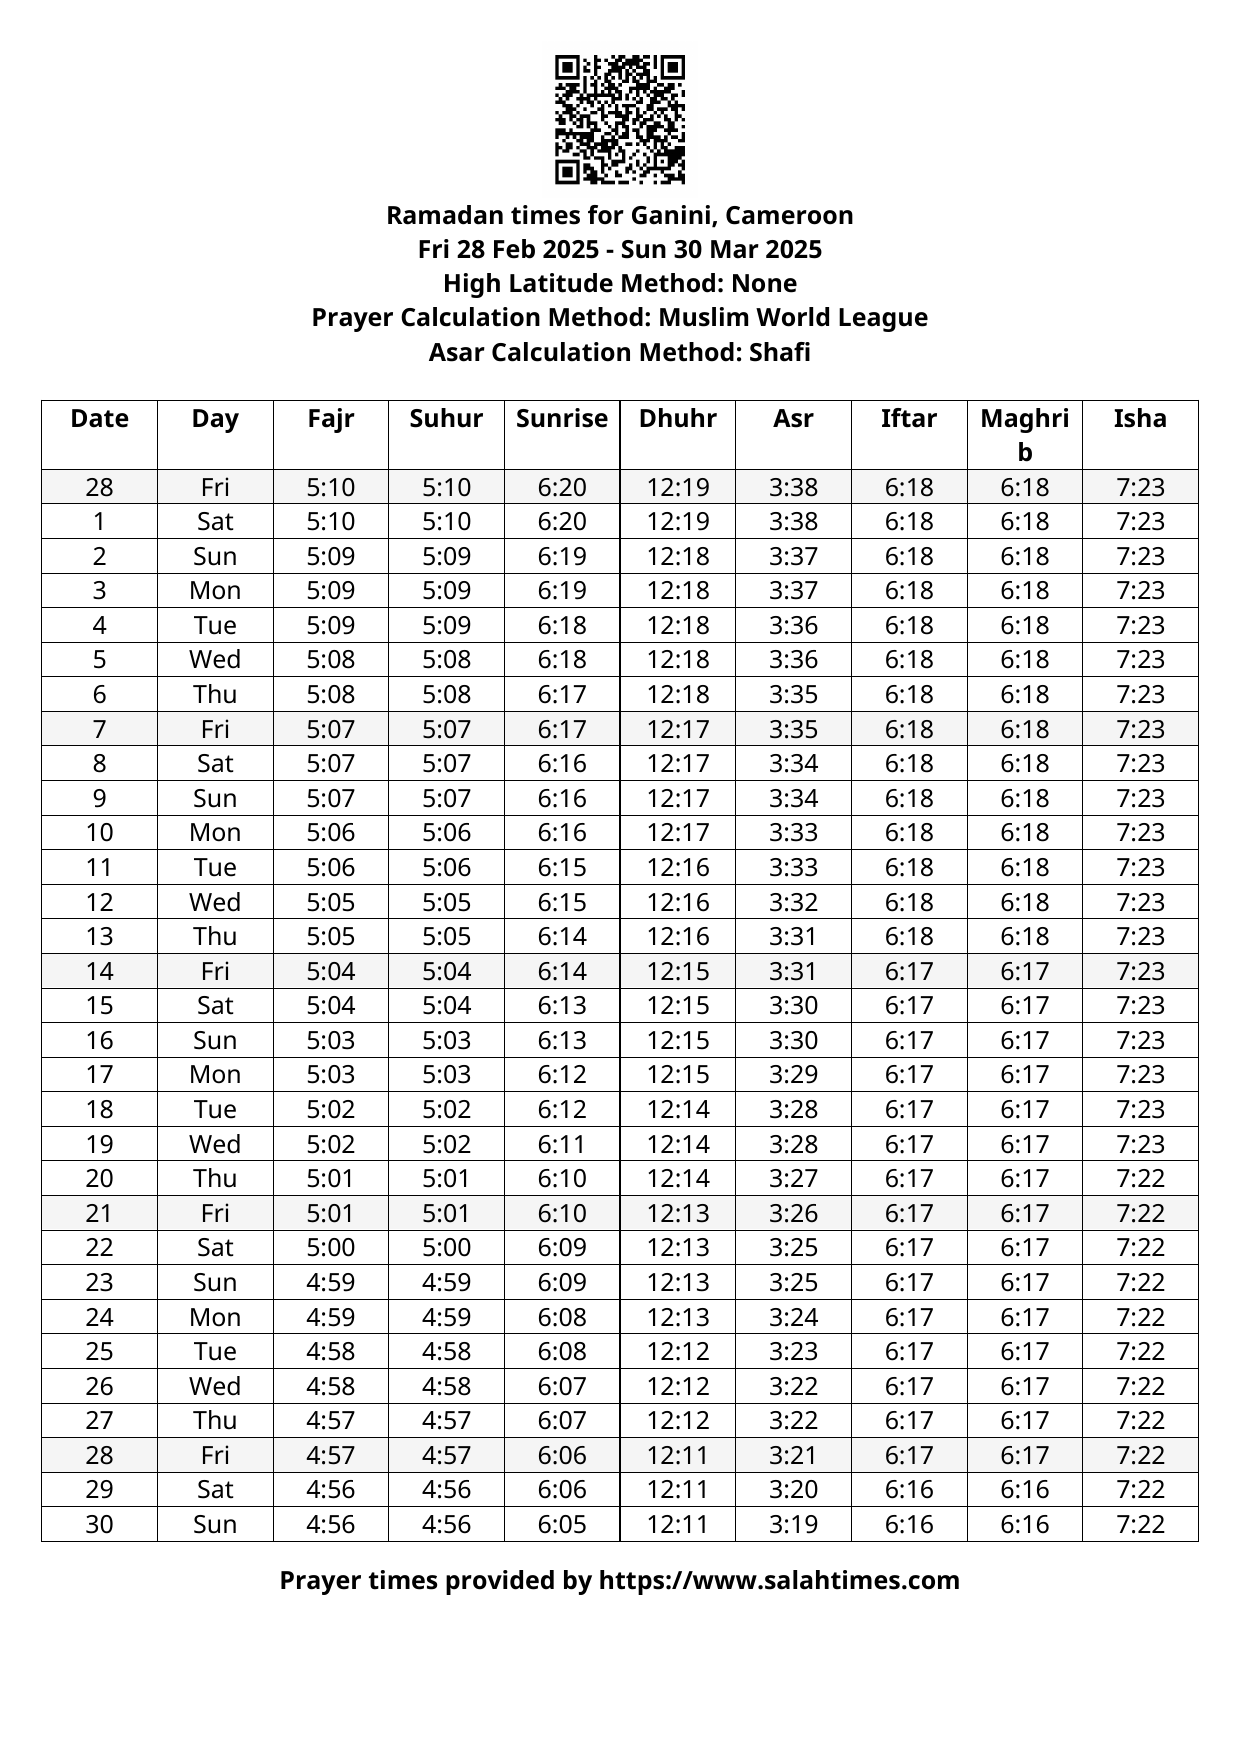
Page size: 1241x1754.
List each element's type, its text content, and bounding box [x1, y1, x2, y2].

table_cell 6:16 [852, 1507, 967, 1541]
table_cell Tue [158, 1334, 273, 1368]
table_cell 5:07 [389, 712, 504, 745]
table_cell 16 [42, 1023, 157, 1057]
table_cell 5:05 [274, 919, 388, 953]
table_cell 6:17 [968, 1196, 1082, 1229]
table_cell Sat [158, 1473, 273, 1506]
table_cell 5:03 [274, 1058, 388, 1091]
table_cell Fri [158, 470, 273, 503]
table_cell 12:19 [621, 470, 735, 503]
table_cell 7:22 [1083, 1473, 1198, 1506]
table_cell 28 [42, 470, 157, 503]
table_cell 18 [42, 1092, 157, 1126]
table_cell 5:01 [274, 1161, 388, 1195]
table_cell 4:59 [389, 1300, 504, 1333]
table_cell 3:36 [736, 643, 851, 676]
table_cell Mon [158, 574, 273, 607]
table_cell 6:18 [852, 746, 967, 780]
table_cell 12:13 [621, 1231, 735, 1264]
table_cell 14 [42, 954, 157, 987]
table_cell 6:07 [505, 1404, 619, 1437]
table_cell 7:23 [1083, 643, 1198, 676]
table_cell Tue [158, 850, 273, 884]
table_cell Fri [158, 1196, 273, 1229]
table_cell 4:56 [389, 1473, 504, 1506]
table_cell 7:22 [1083, 1438, 1198, 1472]
table_cell 12:17 [621, 781, 735, 814]
table_cell 12:12 [621, 1369, 735, 1402]
table_cell 3:28 [736, 1092, 851, 1126]
table_cell 5:07 [389, 781, 504, 814]
table_cell 6:17 [968, 1265, 1082, 1299]
table_cell Mon [158, 1058, 273, 1091]
table_cell 6:18 [852, 643, 967, 676]
table_cell 6:16 [505, 746, 619, 780]
table_cell 7:23 [1083, 677, 1198, 711]
table_cell 6:18 [968, 574, 1082, 607]
table_cell 6:17 [852, 1438, 967, 1472]
table_cell 12:14 [621, 1161, 735, 1195]
table_cell 6:17 [968, 1438, 1082, 1472]
table_cell 3:22 [736, 1369, 851, 1402]
table_cell 5:01 [389, 1161, 504, 1195]
table_cell 7:23 [1083, 504, 1198, 538]
table_cell Wed [158, 885, 273, 918]
table_cell 7:23 [1083, 781, 1198, 814]
table_cell 5:04 [389, 954, 504, 987]
table_cell 5:03 [389, 1023, 504, 1057]
table_cell 6:18 [852, 539, 967, 572]
table_cell 5:10 [274, 470, 388, 503]
table_cell 6:18 [968, 919, 1082, 953]
table_cell 4:57 [389, 1404, 504, 1437]
table_cell 6:07 [505, 1369, 619, 1402]
table_cell 6:17 [852, 1300, 967, 1333]
table_cell 7:22 [1083, 1161, 1198, 1195]
table_cell 5:04 [389, 989, 504, 1022]
table_cell 5:03 [389, 1058, 504, 1091]
table_cell 6:18 [968, 677, 1082, 711]
table_cell 6:17 [852, 1265, 967, 1299]
table_cell 6:15 [505, 850, 619, 884]
table_cell 10 [42, 816, 157, 849]
table_cell 6:17 [968, 1404, 1082, 1437]
table_cell 7:23 [1083, 954, 1198, 987]
table_cell Thu [158, 1161, 273, 1195]
table_cell 13 [42, 919, 157, 953]
table_cell 6:17 [968, 1058, 1082, 1091]
table_cell 6:18 [968, 781, 1082, 814]
table_cell 6:18 [852, 504, 967, 538]
table_cell 4:56 [274, 1507, 388, 1541]
table_cell 7:22 [1083, 1369, 1198, 1402]
picture [542, 41, 699, 198]
table_cell 3:38 [736, 470, 851, 503]
table_cell 6:08 [505, 1334, 619, 1368]
table_cell 6:18 [852, 850, 967, 884]
table_cell 7:22 [1083, 1196, 1198, 1229]
table_cell 6:16 [852, 1473, 967, 1506]
table_cell 5:03 [274, 1023, 388, 1057]
table_cell 12:15 [621, 954, 735, 987]
table_cell 12:13 [621, 1265, 735, 1299]
table_cell Wed [158, 1369, 273, 1402]
table_cell 12:11 [621, 1473, 735, 1506]
table_cell 7:22 [1083, 1265, 1198, 1299]
table_cell 12:18 [621, 574, 735, 607]
text Fri 28 Feb 2025 - Sun 30 Mar 2025 [42, 232, 1198, 266]
table_cell 5:02 [389, 1127, 504, 1160]
table_cell 7:22 [1083, 1300, 1198, 1333]
table_cell 5:01 [274, 1196, 388, 1229]
table_cell 7:23 [1083, 816, 1198, 849]
table_cell 5:07 [274, 746, 388, 780]
table_cell 12:18 [621, 539, 735, 572]
table_cell 6:09 [505, 1265, 619, 1299]
table_cell 21 [42, 1196, 157, 1229]
table_cell 28 [42, 1438, 157, 1472]
table_cell 6 [42, 677, 157, 711]
table_cell 4:56 [274, 1473, 388, 1506]
table_cell 5:05 [389, 919, 504, 953]
table_cell 5:09 [274, 608, 388, 642]
table_cell 12:12 [621, 1334, 735, 1368]
table_cell 7:23 [1083, 1127, 1198, 1160]
table_cell 7:23 [1083, 885, 1198, 918]
table_cell Sun [158, 1507, 273, 1541]
text Prayer times provided by https://www.salahtimes.com [42, 1563, 1198, 1597]
table_cell 6:10 [505, 1196, 619, 1229]
table_cell 6:13 [505, 989, 619, 1022]
table_cell 6:17 [968, 954, 1082, 987]
table_cell 5:04 [274, 954, 388, 987]
table_cell Sat [158, 746, 273, 780]
table_cell 19 [42, 1127, 157, 1160]
table_cell 12:18 [621, 677, 735, 711]
table_cell Tue [158, 1092, 273, 1126]
table_cell 6:19 [505, 574, 619, 607]
table_cell 3:35 [736, 712, 851, 745]
table_cell 6:18 [968, 746, 1082, 780]
table_cell 6:14 [505, 919, 619, 953]
table_cell 6:17 [852, 1334, 967, 1368]
table_cell 3:28 [736, 1127, 851, 1160]
table_cell 5:06 [389, 816, 504, 849]
table_cell 6:18 [852, 885, 967, 918]
table_cell 6:18 [968, 816, 1082, 849]
table_cell 5:01 [389, 1196, 504, 1229]
table_cell Sun [158, 1023, 273, 1057]
table_cell Thu [158, 1404, 273, 1437]
table_cell 3:29 [736, 1058, 851, 1091]
table_cell 6:17 [968, 1127, 1082, 1160]
table_cell 5:09 [389, 574, 504, 607]
table_cell 6:15 [505, 885, 619, 918]
table_cell 5:05 [389, 885, 504, 918]
table_cell 4:57 [389, 1438, 504, 1472]
table_cell 3:37 [736, 574, 851, 607]
table_header Isha [1083, 401, 1198, 469]
table_cell 5:10 [389, 504, 504, 538]
table_cell 12:16 [621, 919, 735, 953]
table_cell 5:08 [389, 677, 504, 711]
table_cell 6:06 [505, 1438, 619, 1472]
table_cell 7:22 [1083, 1231, 1198, 1264]
table_cell 23 [42, 1265, 157, 1299]
table_cell Fri [158, 712, 273, 745]
table_cell 4:58 [274, 1334, 388, 1368]
table_cell 12:16 [621, 850, 735, 884]
table_cell 5:07 [274, 781, 388, 814]
table_cell 5:00 [274, 1231, 388, 1264]
table_cell 12:12 [621, 1404, 735, 1437]
table_cell 6:17 [968, 1023, 1082, 1057]
table_cell 3:31 [736, 954, 851, 987]
table_header Date [42, 401, 157, 469]
table_cell 3:30 [736, 1023, 851, 1057]
table_cell 6:17 [852, 989, 967, 1022]
table_cell 6:17 [968, 1369, 1082, 1402]
table_header Day [158, 401, 273, 469]
table_cell 6:16 [505, 816, 619, 849]
table_cell 7:23 [1083, 539, 1198, 572]
table_cell 3 [42, 574, 157, 607]
table_cell 29 [42, 1473, 157, 1506]
table_cell 12:15 [621, 989, 735, 1022]
table_cell 5:10 [274, 504, 388, 538]
table_cell 12:17 [621, 712, 735, 745]
table_cell 25 [42, 1334, 157, 1368]
table_cell 6:17 [968, 1231, 1082, 1264]
table_cell 12:11 [621, 1438, 735, 1472]
table_cell 4:59 [274, 1265, 388, 1299]
table_cell Mon [158, 816, 273, 849]
table_cell 5:07 [389, 746, 504, 780]
table_cell 22 [42, 1231, 157, 1264]
table_cell 12 [42, 885, 157, 918]
table_cell 4:58 [274, 1369, 388, 1402]
table_cell 6:09 [505, 1231, 619, 1264]
table_cell 12:11 [621, 1507, 735, 1541]
table_cell 12:13 [621, 1300, 735, 1333]
table_cell 6:18 [968, 850, 1082, 884]
table_cell 6:13 [505, 1023, 619, 1057]
table_header Iftar [852, 401, 967, 469]
table_cell 7:23 [1083, 1023, 1198, 1057]
table_cell 6:05 [505, 1507, 619, 1541]
table_cell 5:09 [389, 608, 504, 642]
table_cell 6:17 [968, 989, 1082, 1022]
table_cell 4:57 [274, 1438, 388, 1472]
table_cell 6:18 [968, 885, 1082, 918]
table_cell Fri [158, 1438, 273, 1472]
table_cell 6:17 [852, 1161, 967, 1195]
table_cell Thu [158, 677, 273, 711]
table_cell 6:08 [505, 1300, 619, 1333]
table_header Maghrib [968, 401, 1082, 469]
table_cell 8 [42, 746, 157, 780]
table_cell 7:23 [1083, 608, 1198, 642]
table_cell 5:05 [274, 885, 388, 918]
table_cell 3:26 [736, 1196, 851, 1229]
table_cell 3:24 [736, 1300, 851, 1333]
table_cell Sat [158, 1231, 273, 1264]
table_cell 6:17 [968, 1161, 1082, 1195]
table_cell 6:18 [852, 712, 967, 745]
table_cell 3:36 [736, 608, 851, 642]
table_cell 6:17 [852, 954, 967, 987]
table_cell 5:08 [274, 643, 388, 676]
table_cell 7:23 [1083, 850, 1198, 884]
table_cell 6:17 [852, 1058, 967, 1091]
table_cell 5:08 [389, 643, 504, 676]
table_cell 7:23 [1083, 1058, 1198, 1091]
table_cell 4:58 [389, 1334, 504, 1368]
table_cell 6:18 [968, 504, 1082, 538]
table_cell 7 [42, 712, 157, 745]
table_cell 5:07 [274, 712, 388, 745]
table_cell 6:10 [505, 1161, 619, 1195]
table_cell 6:18 [968, 608, 1082, 642]
table_cell 7:23 [1083, 712, 1198, 745]
table_cell 11 [42, 850, 157, 884]
table_cell 12:14 [621, 1127, 735, 1160]
table_cell 6:18 [505, 643, 619, 676]
table_cell 7:22 [1083, 1334, 1198, 1368]
table_cell 3:38 [736, 504, 851, 538]
table_cell 6:16 [968, 1473, 1082, 1506]
table_cell 6:17 [852, 1092, 967, 1126]
table_cell 6:12 [505, 1058, 619, 1091]
text High Latitude Method: None [42, 266, 1198, 300]
table_cell 3:34 [736, 746, 851, 780]
table_cell Tue [158, 608, 273, 642]
table_cell 7:23 [1083, 746, 1198, 780]
table_cell 5:06 [274, 816, 388, 849]
table_cell 3:20 [736, 1473, 851, 1506]
table_cell 6:14 [505, 954, 619, 987]
table_cell 3:30 [736, 989, 851, 1022]
table_cell 12:19 [621, 504, 735, 538]
text Prayer Calculation Method: Muslim World League [42, 300, 1198, 334]
table_cell 6:18 [852, 781, 967, 814]
table_cell 7:22 [1083, 1507, 1198, 1541]
table_cell 6:18 [852, 816, 967, 849]
table_cell 3:21 [736, 1438, 851, 1472]
table_cell 24 [42, 1300, 157, 1333]
table_cell 6:18 [968, 539, 1082, 572]
table_cell 7:22 [1083, 1404, 1198, 1437]
table_cell 4:59 [274, 1300, 388, 1333]
table_header Sunrise [505, 401, 619, 469]
table_cell 3:35 [736, 677, 851, 711]
table_cell 3:23 [736, 1334, 851, 1368]
table_cell 6:18 [968, 712, 1082, 745]
table_cell 12:15 [621, 1023, 735, 1057]
table_cell 3:37 [736, 539, 851, 572]
table_cell 7:23 [1083, 574, 1198, 607]
table_cell 5:06 [389, 850, 504, 884]
table_cell 4 [42, 608, 157, 642]
text Asar Calculation Method: Shafi [42, 334, 1198, 368]
table_cell 6:17 [505, 677, 619, 711]
table_cell 5:10 [389, 470, 504, 503]
table_cell Sun [158, 539, 273, 572]
table_cell Fri [158, 954, 273, 987]
table_cell 26 [42, 1369, 157, 1402]
table_cell 12:13 [621, 1196, 735, 1229]
table_cell 12:17 [621, 816, 735, 849]
table_cell 5:09 [389, 539, 504, 572]
table_cell 6:17 [968, 1334, 1082, 1368]
table_cell 12:18 [621, 643, 735, 676]
table_cell 3:33 [736, 816, 851, 849]
table_cell 12:14 [621, 1092, 735, 1126]
table_cell 6:18 [852, 677, 967, 711]
table_cell 12:18 [621, 608, 735, 642]
table_cell 4:56 [389, 1507, 504, 1541]
table_cell 3:19 [736, 1507, 851, 1541]
table_cell 6:17 [852, 1127, 967, 1160]
table_cell Wed [158, 1127, 273, 1160]
table_cell 3:22 [736, 1404, 851, 1437]
table_cell 5:02 [389, 1092, 504, 1126]
table_cell 5 [42, 643, 157, 676]
table_cell Sat [158, 504, 273, 538]
table_cell 3:31 [736, 919, 851, 953]
table_cell 6:18 [852, 470, 967, 503]
table_cell 6:17 [852, 1023, 967, 1057]
table_cell 1 [42, 504, 157, 538]
text Ramadan times for Ganini, Cameroon [42, 198, 1198, 232]
table_cell Sun [158, 781, 273, 814]
table_cell 6:19 [505, 539, 619, 572]
table_cell 3:32 [736, 885, 851, 918]
table_cell 3:25 [736, 1265, 851, 1299]
table_cell 6:18 [505, 608, 619, 642]
table_cell 6:17 [852, 1369, 967, 1402]
table_cell 4:58 [389, 1369, 504, 1402]
table_cell 5:04 [274, 989, 388, 1022]
table_cell 6:18 [968, 643, 1082, 676]
table_cell 6:16 [968, 1507, 1082, 1541]
table_cell 20 [42, 1161, 157, 1195]
table_cell 6:18 [852, 608, 967, 642]
table_cell Sun [158, 1265, 273, 1299]
table_cell 9 [42, 781, 157, 814]
table_cell Wed [158, 643, 273, 676]
table_cell 3:27 [736, 1161, 851, 1195]
table_header Fajr [274, 401, 388, 469]
table_cell 6:16 [505, 781, 619, 814]
table_cell 6:20 [505, 470, 619, 503]
table_cell 7:23 [1083, 989, 1198, 1022]
table_cell 30 [42, 1507, 157, 1541]
table_cell 5:06 [274, 850, 388, 884]
table_cell 6:17 [852, 1196, 967, 1229]
table_cell Sat [158, 989, 273, 1022]
table_cell 4:59 [389, 1265, 504, 1299]
table_cell 7:23 [1083, 919, 1198, 953]
table_header Suhur [389, 401, 504, 469]
table_cell 15 [42, 989, 157, 1022]
table_header Asr [736, 401, 851, 469]
table_cell 6:17 [852, 1231, 967, 1264]
table_cell 7:23 [1083, 1092, 1198, 1126]
table_cell 5:09 [274, 539, 388, 572]
table_cell 6:18 [968, 470, 1082, 503]
table_cell 27 [42, 1404, 157, 1437]
table_cell 6:11 [505, 1127, 619, 1160]
table_cell 17 [42, 1058, 157, 1091]
table_cell 6:20 [505, 504, 619, 538]
table_cell 6:18 [852, 574, 967, 607]
table_cell 5:09 [274, 574, 388, 607]
table_cell 6:17 [852, 1404, 967, 1437]
table_cell 12:17 [621, 746, 735, 780]
table_cell 7:23 [1083, 470, 1198, 503]
table_cell 5:02 [274, 1092, 388, 1126]
table_cell 6:17 [968, 1300, 1082, 1333]
table_cell 6:17 [968, 1092, 1082, 1126]
table_cell 2 [42, 539, 157, 572]
table_cell 5:08 [274, 677, 388, 711]
table_cell Thu [158, 919, 273, 953]
table_cell 6:17 [505, 712, 619, 745]
table_cell 5:02 [274, 1127, 388, 1160]
table_cell 3:34 [736, 781, 851, 814]
table_cell 4:57 [274, 1404, 388, 1437]
table_cell 6:12 [505, 1092, 619, 1126]
table_cell 12:16 [621, 885, 735, 918]
table_cell 3:25 [736, 1231, 851, 1264]
table_cell 6:06 [505, 1473, 619, 1506]
table_cell 6:18 [852, 919, 967, 953]
table_header Dhuhr [621, 401, 735, 469]
table_cell Mon [158, 1300, 273, 1333]
table_cell 3:33 [736, 850, 851, 884]
table_cell 5:00 [389, 1231, 504, 1264]
table_cell 12:15 [621, 1058, 735, 1091]
